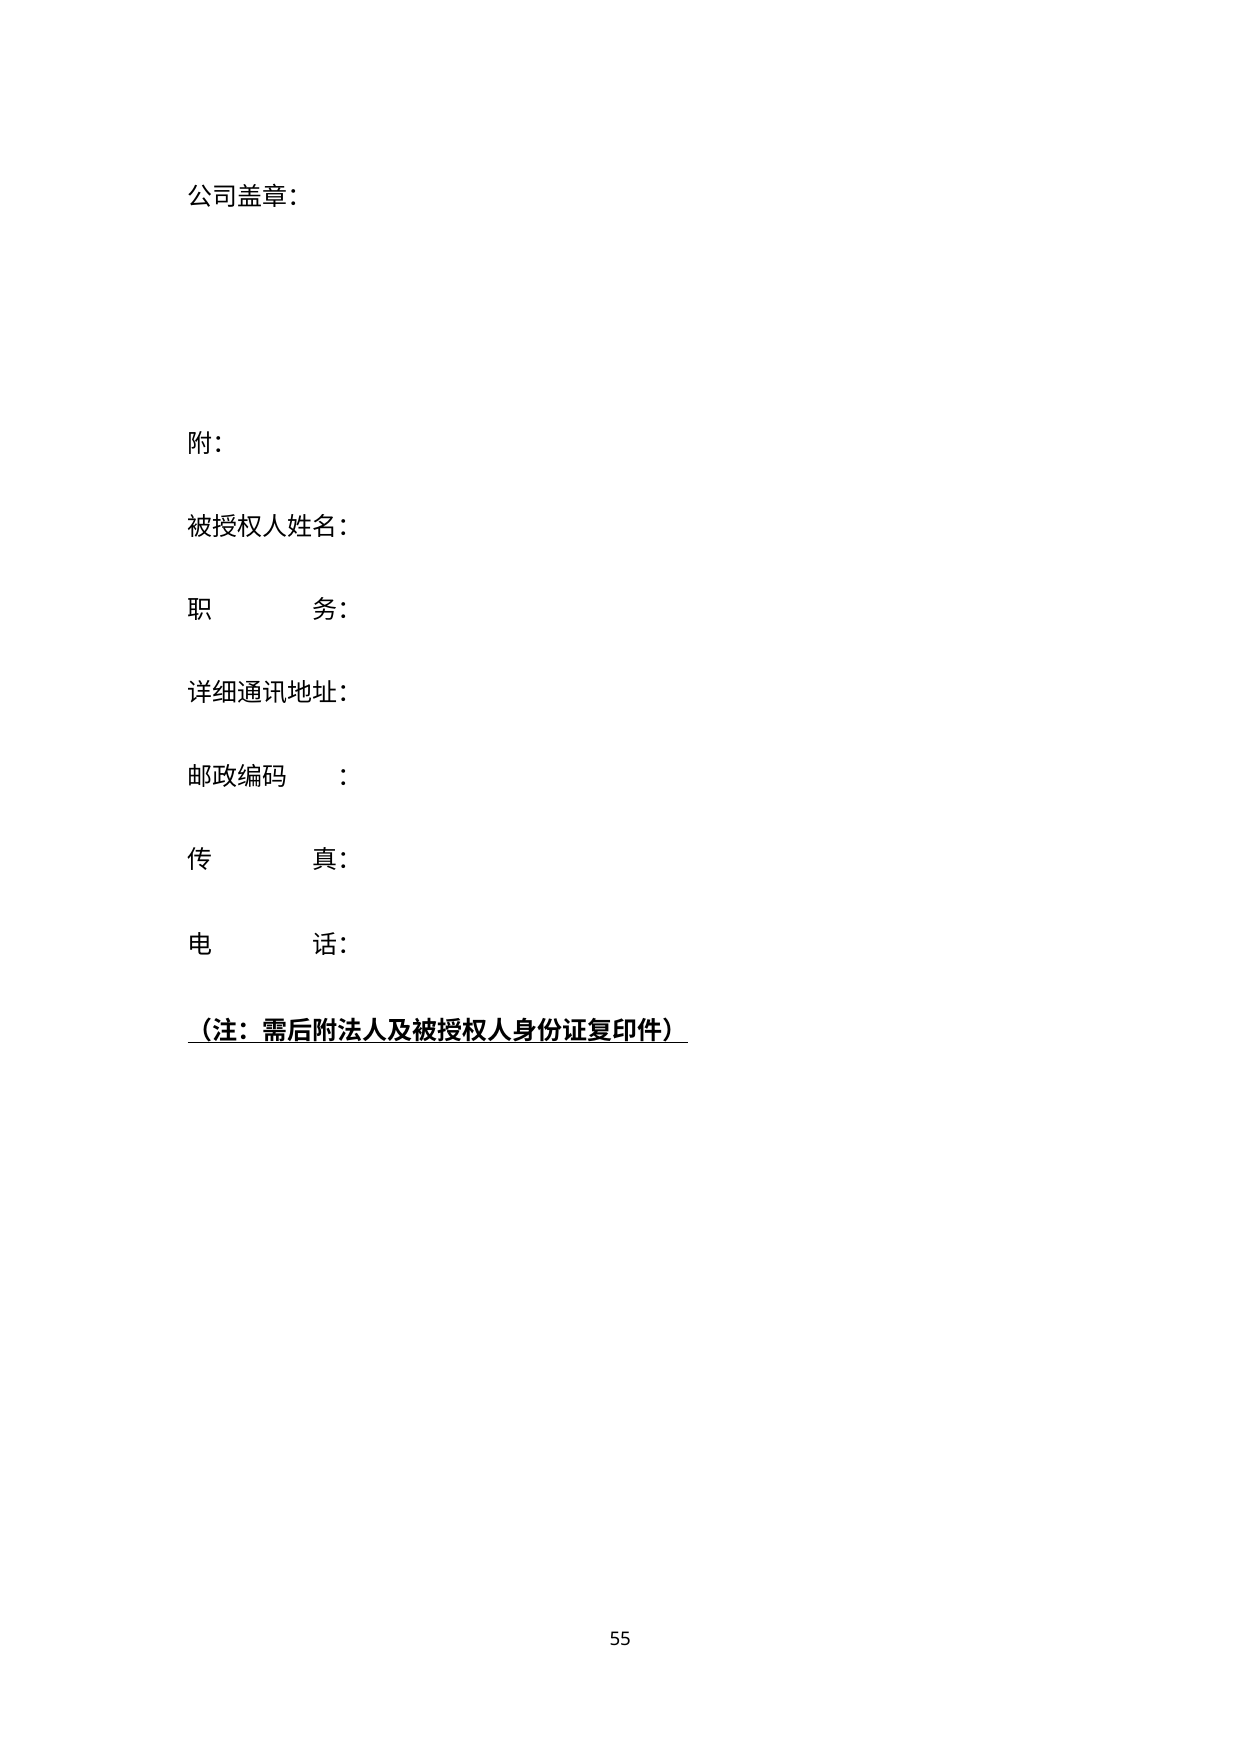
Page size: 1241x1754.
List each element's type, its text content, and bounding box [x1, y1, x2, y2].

text 被授权人姓名： [187, 492, 1053, 557]
text 公司盖章： [187, 162, 1053, 227]
text 邮政编码 ： [187, 742, 1053, 807]
text 电 话： [187, 910, 1053, 975]
text 详细通讯地址： [187, 658, 1053, 723]
text 附： [187, 409, 1053, 474]
text （注：需后附法人及被授权人身份证复印件） [187, 996, 1053, 1061]
text 传 真： [187, 825, 1053, 890]
text 职 务： [187, 575, 1053, 640]
